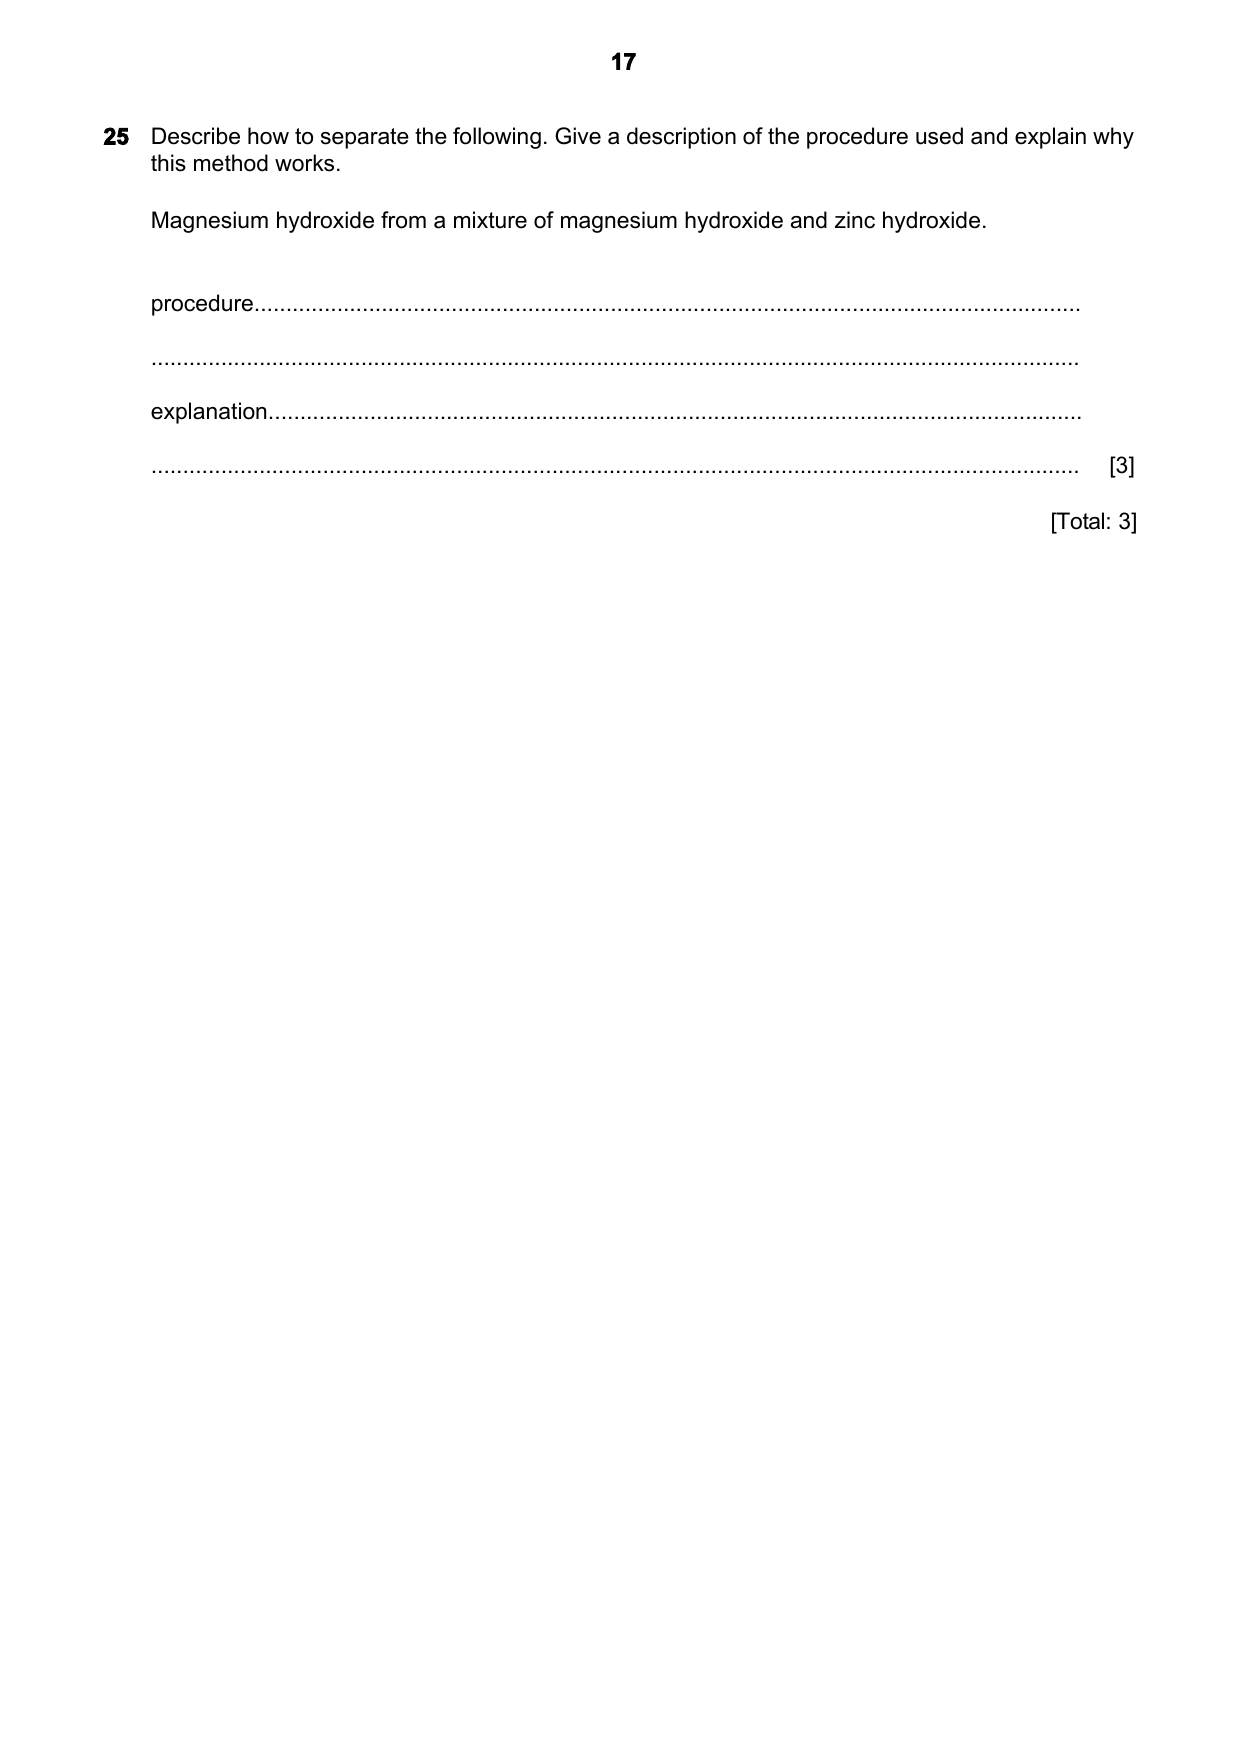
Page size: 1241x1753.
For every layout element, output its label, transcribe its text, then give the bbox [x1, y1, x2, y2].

text explanation................................................................................................................................ [151, 398, 1230, 425]
text [Total: 3] [1050, 508, 1230, 535]
text .................................................................................................................................................. [151, 344, 1230, 371]
table_header Describe how to separate the following. Give a description of the procedure used and explain why this method works. [151, 124, 1142, 177]
table_header 25 [103, 124, 148, 177]
text .................................................................................................................................................. [3] [151, 452, 1230, 479]
text Magnesium hydroxide from a mixture of magnesium hydroxide and zinc hydroxide. [151, 207, 1230, 234]
text procedure.................................................................................................................................. [151, 290, 1230, 317]
text 17 [611, 48, 1230, 75]
